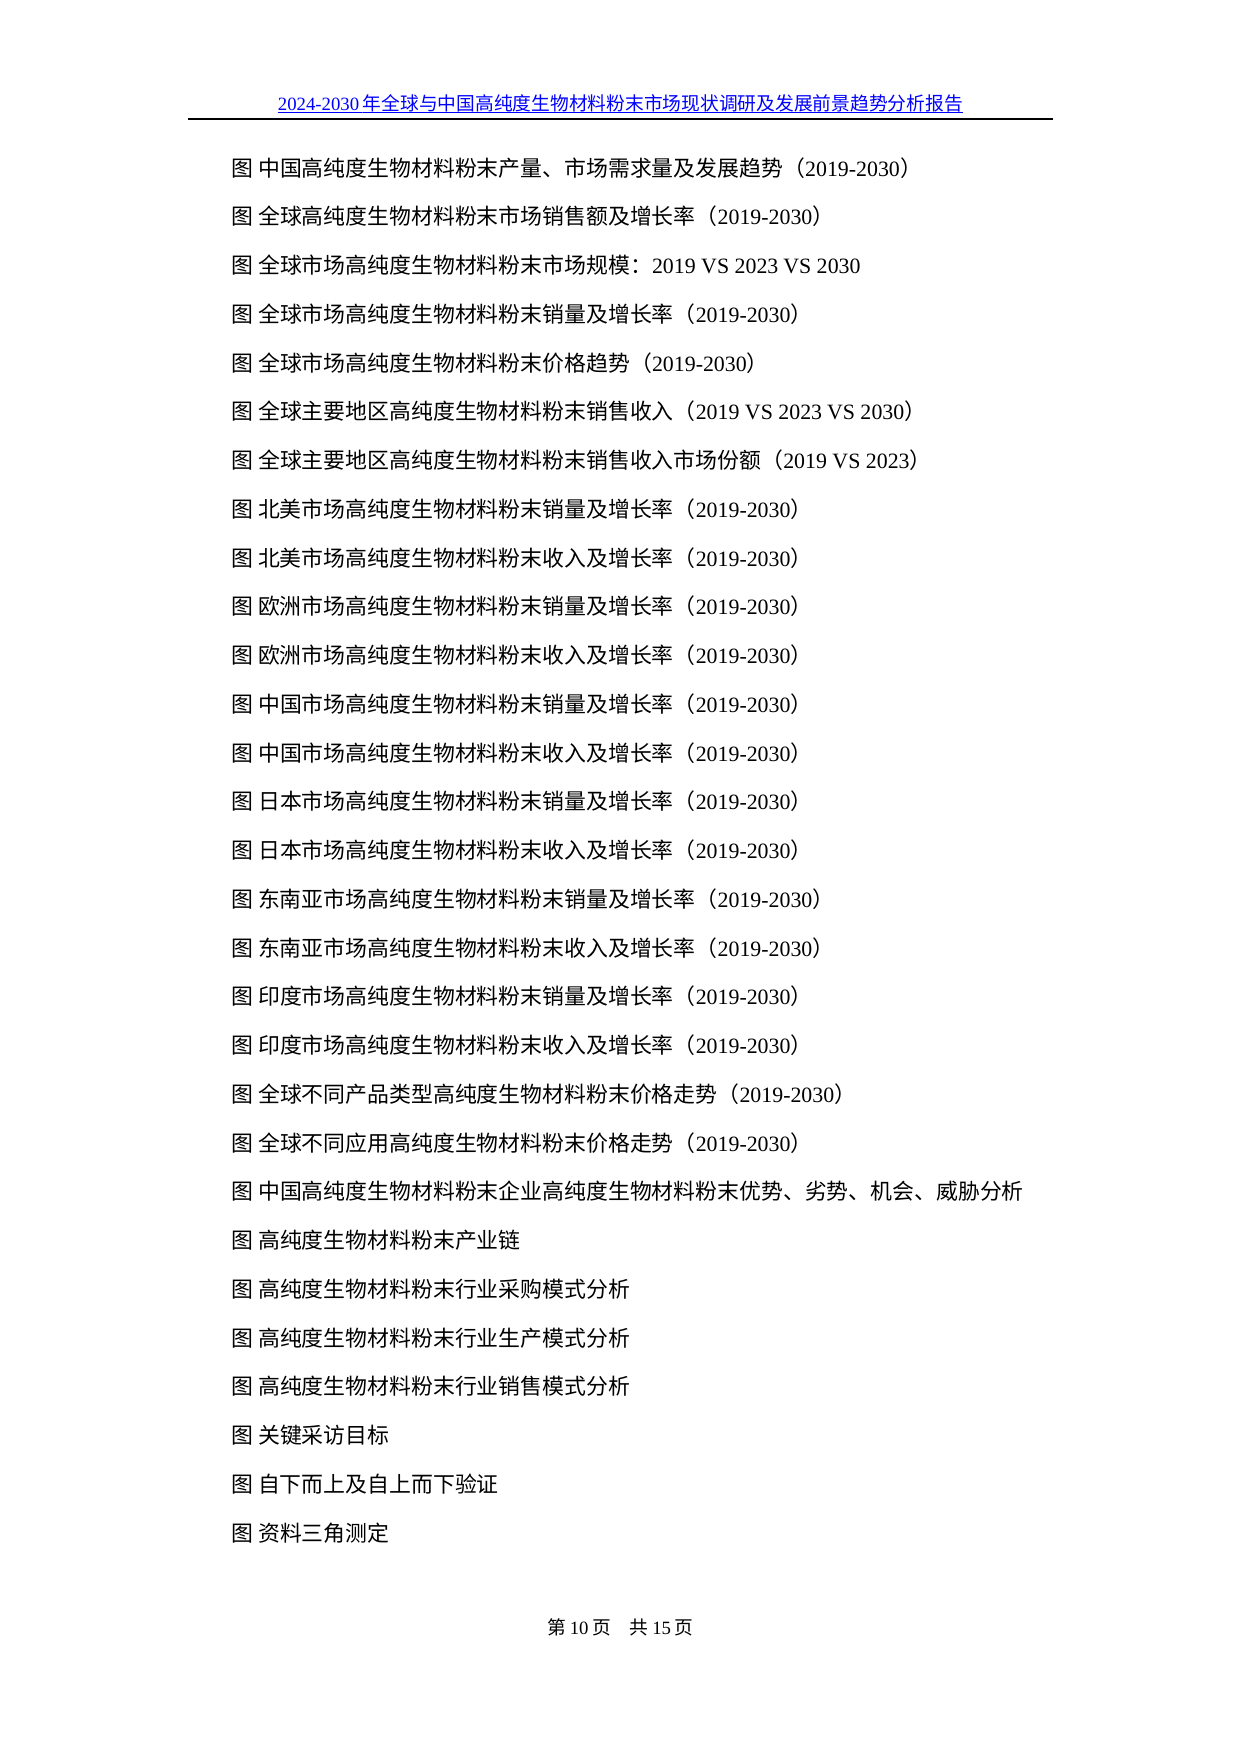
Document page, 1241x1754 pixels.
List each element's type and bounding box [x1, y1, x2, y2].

text [187, 150, 1053, 1548]
